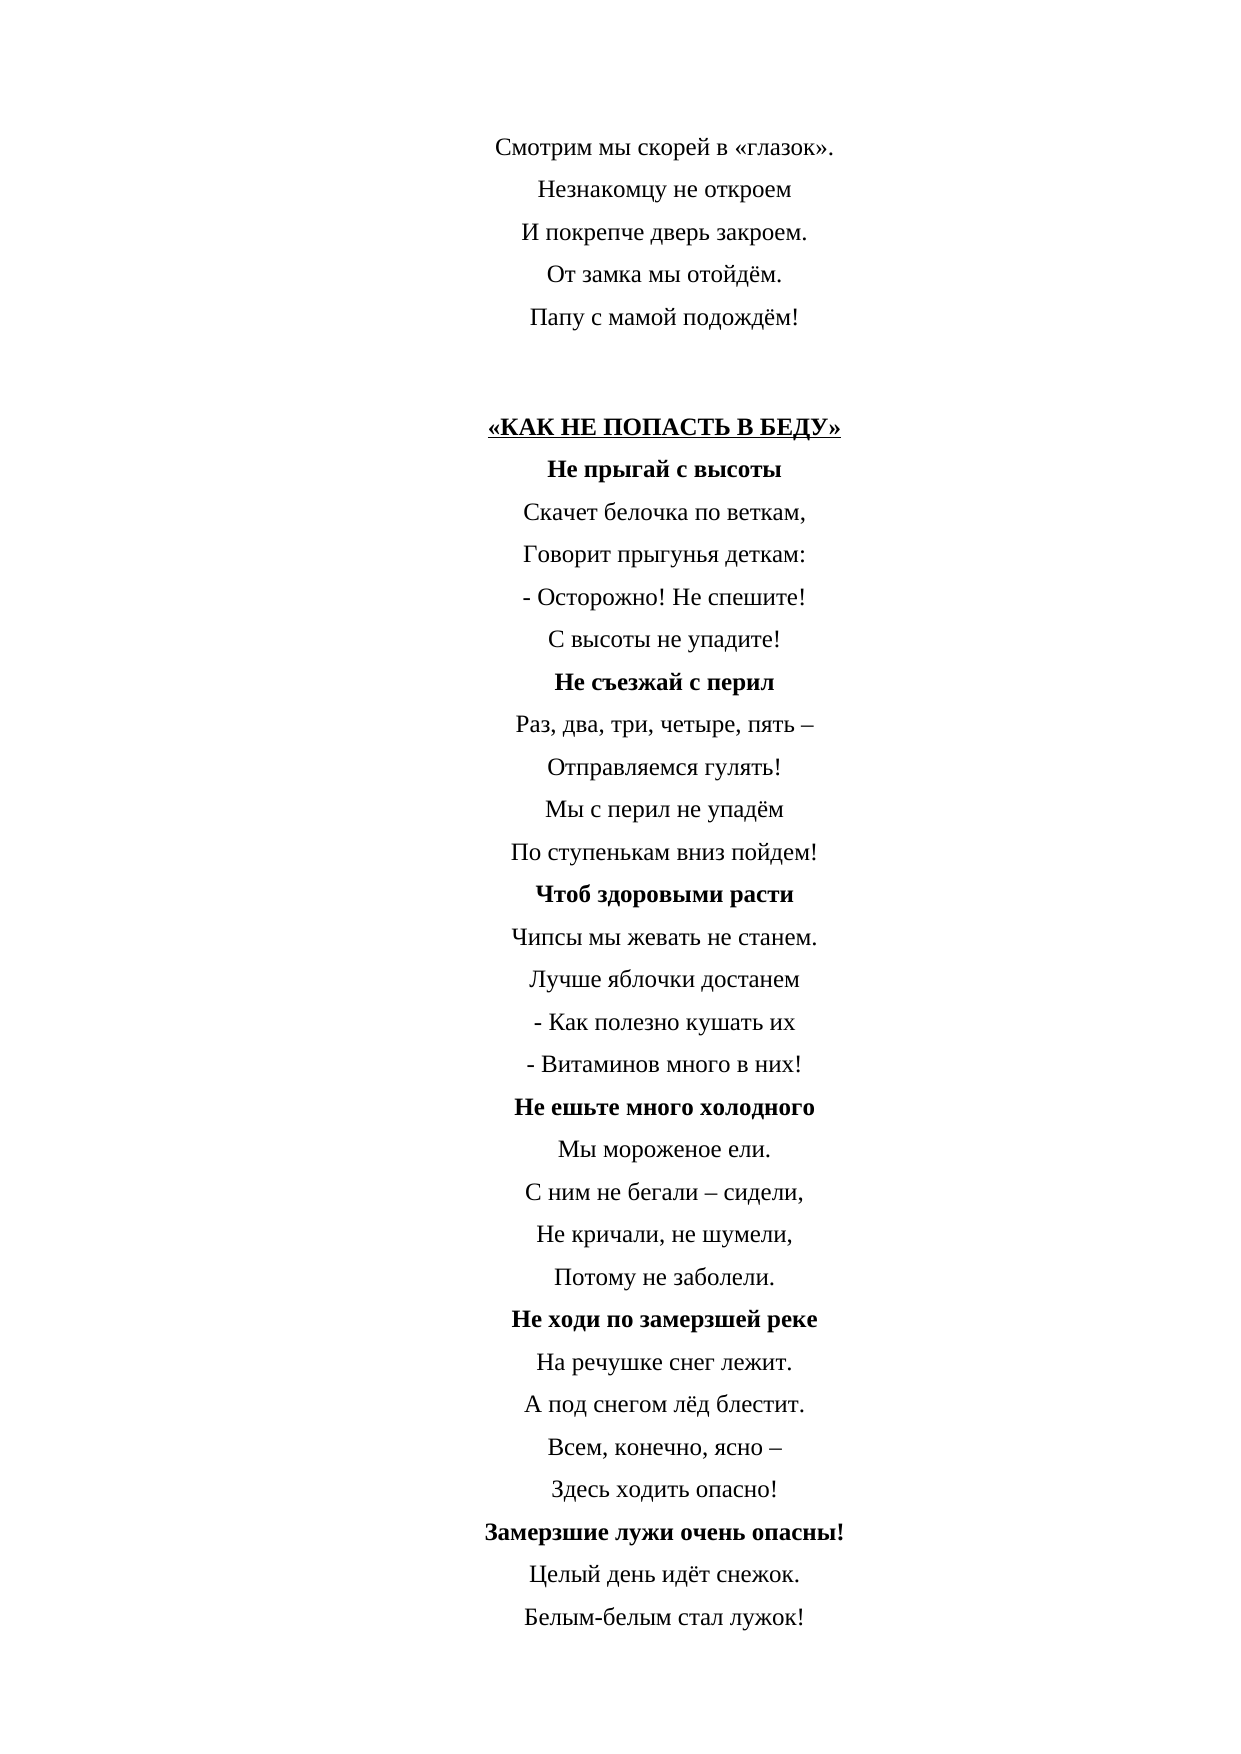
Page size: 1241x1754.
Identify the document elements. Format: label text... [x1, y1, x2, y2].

text Всем, конечно, ясно – [177, 1418, 1152, 1461]
text Мы с перил не упадём [177, 781, 1152, 823]
text А под снегом лёд блестит. [177, 1376, 1152, 1418]
text Мы мороженое ели. [177, 1121, 1152, 1163]
text Замерзшие лужи очень опасны! [177, 1503, 1152, 1546]
text Не ешьте много холодного [177, 1078, 1152, 1121]
text По ступенькам вниз пойдем! [177, 823, 1152, 866]
text От замка мы отойдём. [177, 246, 1152, 288]
text С высоты не упадите! [177, 611, 1152, 653]
text Не ходи по замерзшей реке [177, 1291, 1152, 1333]
text Говорит прыгунья деткам: [177, 526, 1152, 568]
text Не прыгай с высоты [177, 441, 1152, 483]
text Здесь ходить опасно! [177, 1461, 1152, 1503]
text Целый день идёт снежок. [177, 1546, 1152, 1588]
text Лучше яблочки достанем [177, 951, 1152, 993]
text Отправляемся гулять! [177, 738, 1152, 781]
text Чтоб здоровыми расти [177, 866, 1152, 908]
text - Витаминов много в них! [177, 1036, 1152, 1078]
text Белым-белым стал лужок! [177, 1588, 1152, 1631]
text - Осторожно! Не спешите! [177, 568, 1152, 611]
text Смотрим мы скорей в «глазок». [177, 118, 1152, 161]
text «КАК НЕ ПОПАСТЬ В БЕДУ» [177, 398, 1152, 441]
text Папу с мамой подождём! [177, 288, 1152, 331]
text Не кричали, не шумели, [177, 1206, 1152, 1248]
text Скачет белочка по веткам, [177, 483, 1152, 526]
text Чипсы мы жевать не станем. [177, 908, 1152, 951]
text Раз, два, три, четыре, пять – [177, 696, 1152, 738]
text На речушке снег лежит. [177, 1333, 1152, 1376]
text С ним не бегали – сидели, [177, 1163, 1152, 1206]
text Незнакомцу не откроем [177, 161, 1152, 203]
text Не съезжай с перил [177, 653, 1152, 696]
text - Как полезно кушать их [177, 993, 1152, 1036]
text И покрепче дверь закроем. [177, 203, 1152, 246]
text Потому не заболели. [177, 1248, 1152, 1291]
